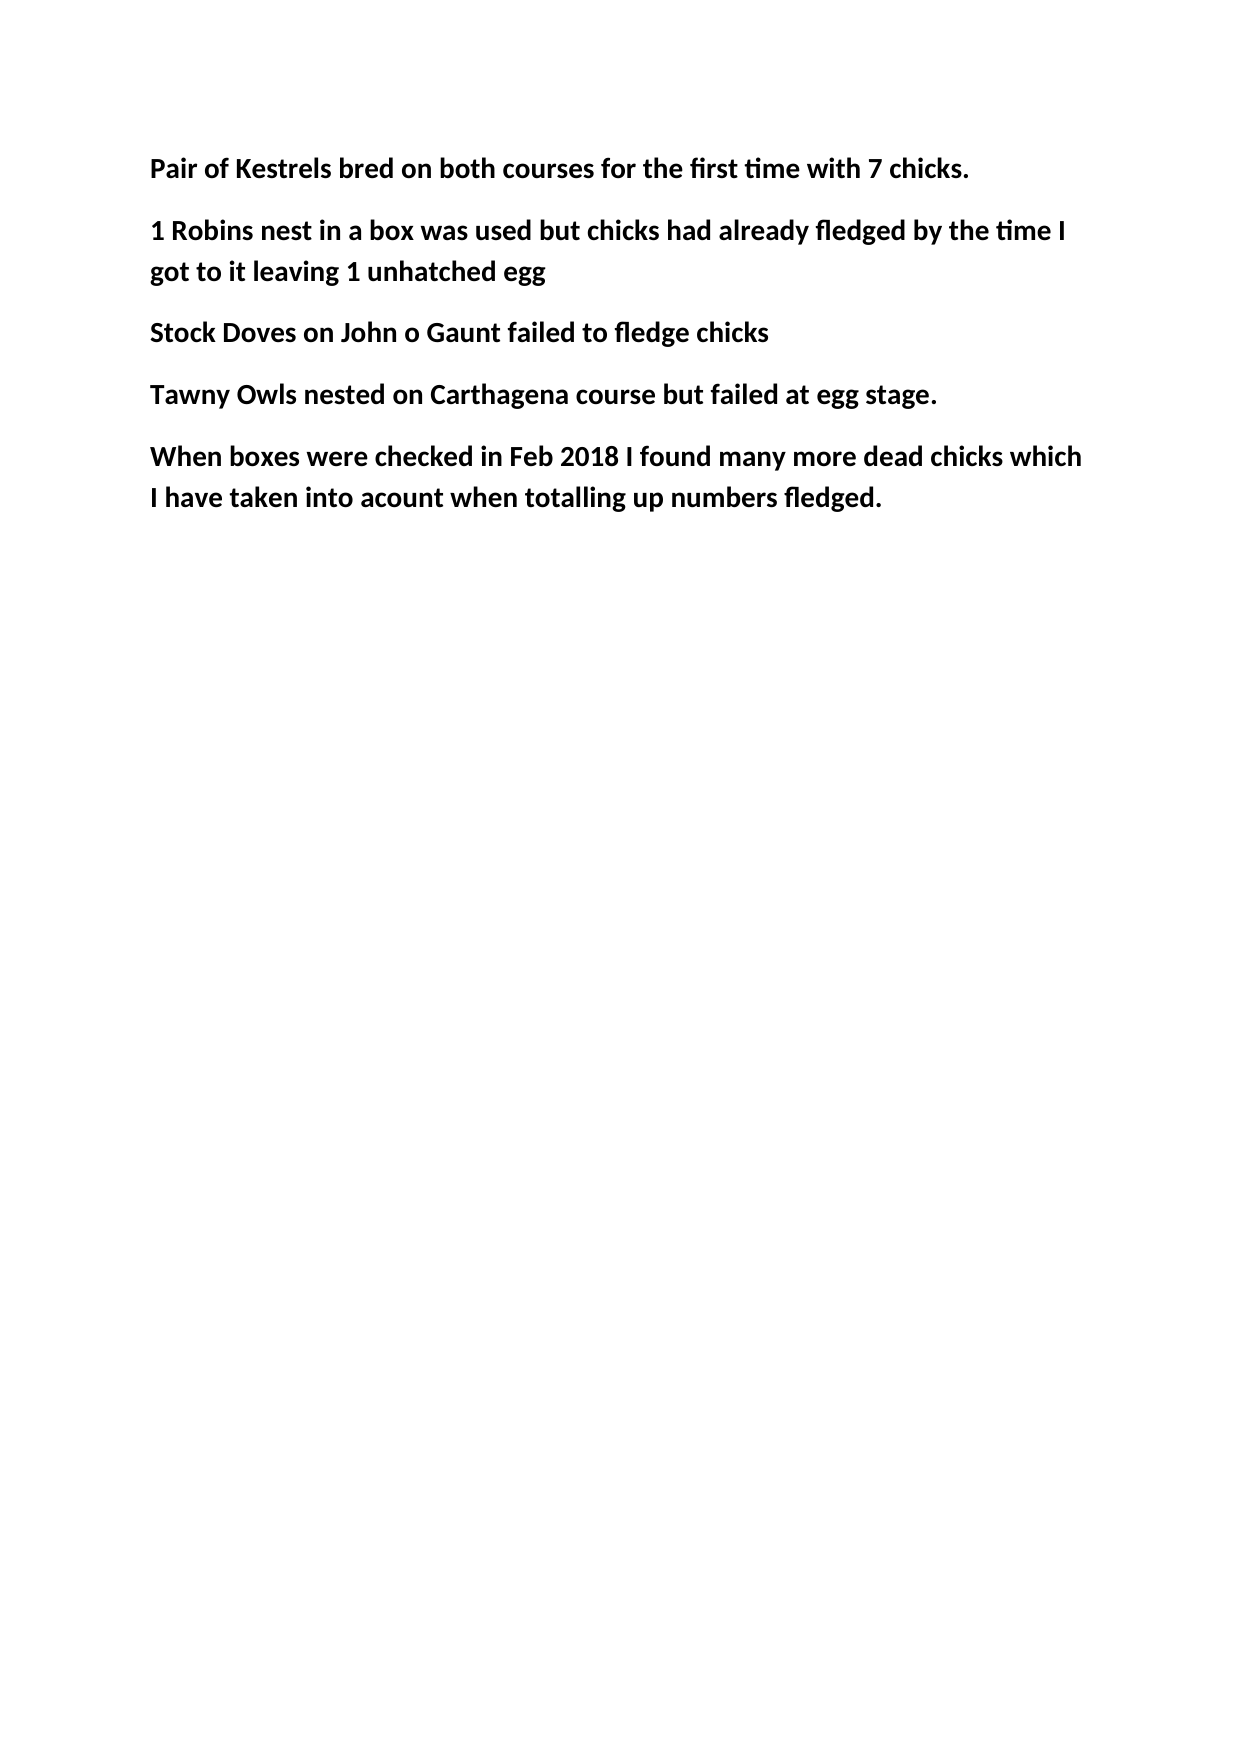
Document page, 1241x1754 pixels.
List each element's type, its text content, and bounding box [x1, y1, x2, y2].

text Pair of Kestrels bred on both courses for the first time with 7 chicks. [150, 150, 1090, 186]
text When boxes were checked in Feb 2018 I found many more dead chicks which I have taken into acount when totalling up numbers fledged. [150, 438, 1090, 514]
text 1 Robins nest in a box was used but chicks had already fledged by the time I got to it leaving 1 unhatched egg [150, 212, 1090, 288]
text Tawny Owls nested on Carthagena course but failed at egg stage. [150, 376, 1090, 412]
text Stock Doves on John o Gaunt failed to fledge chicks [150, 314, 1090, 350]
